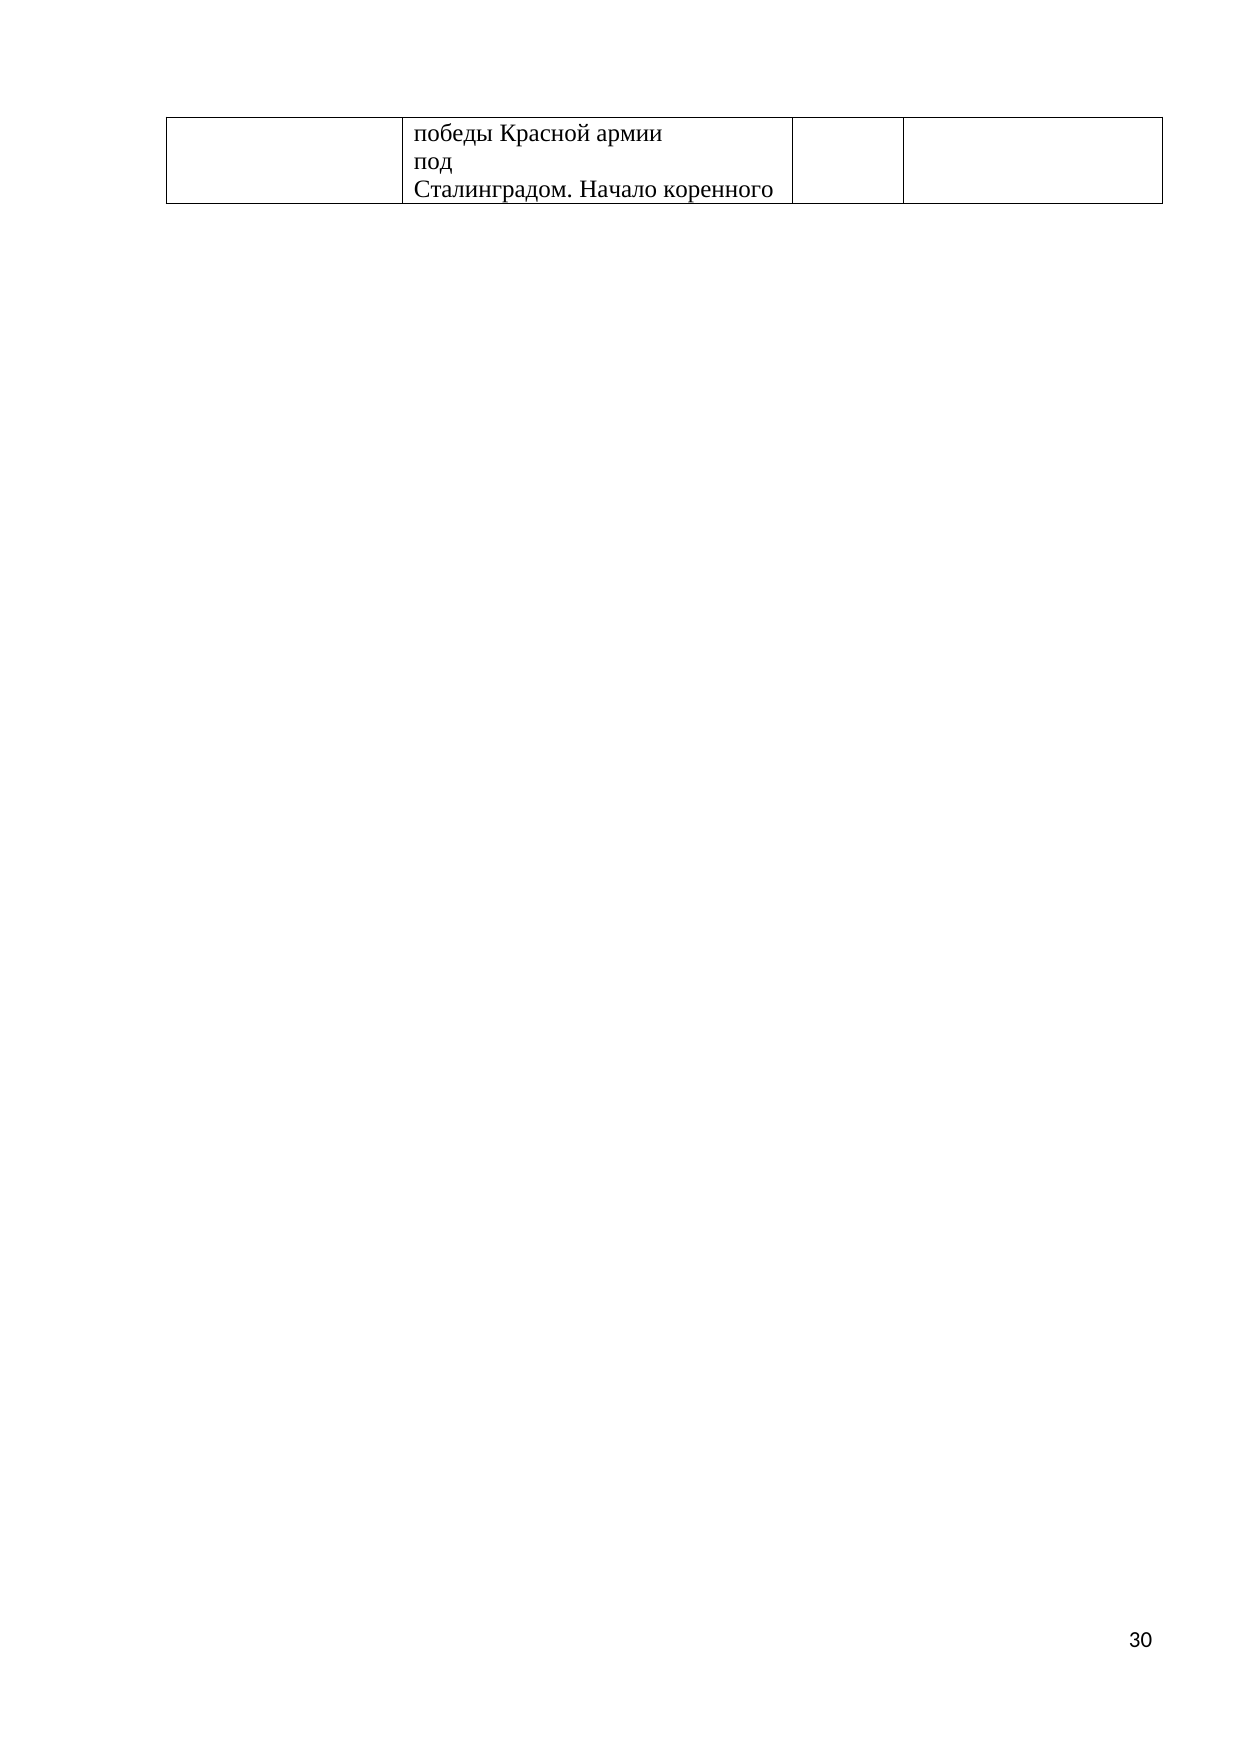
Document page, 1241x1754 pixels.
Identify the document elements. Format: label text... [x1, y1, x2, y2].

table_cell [403, 118, 792, 203]
table_cell 4 [793, 118, 903, 203]
